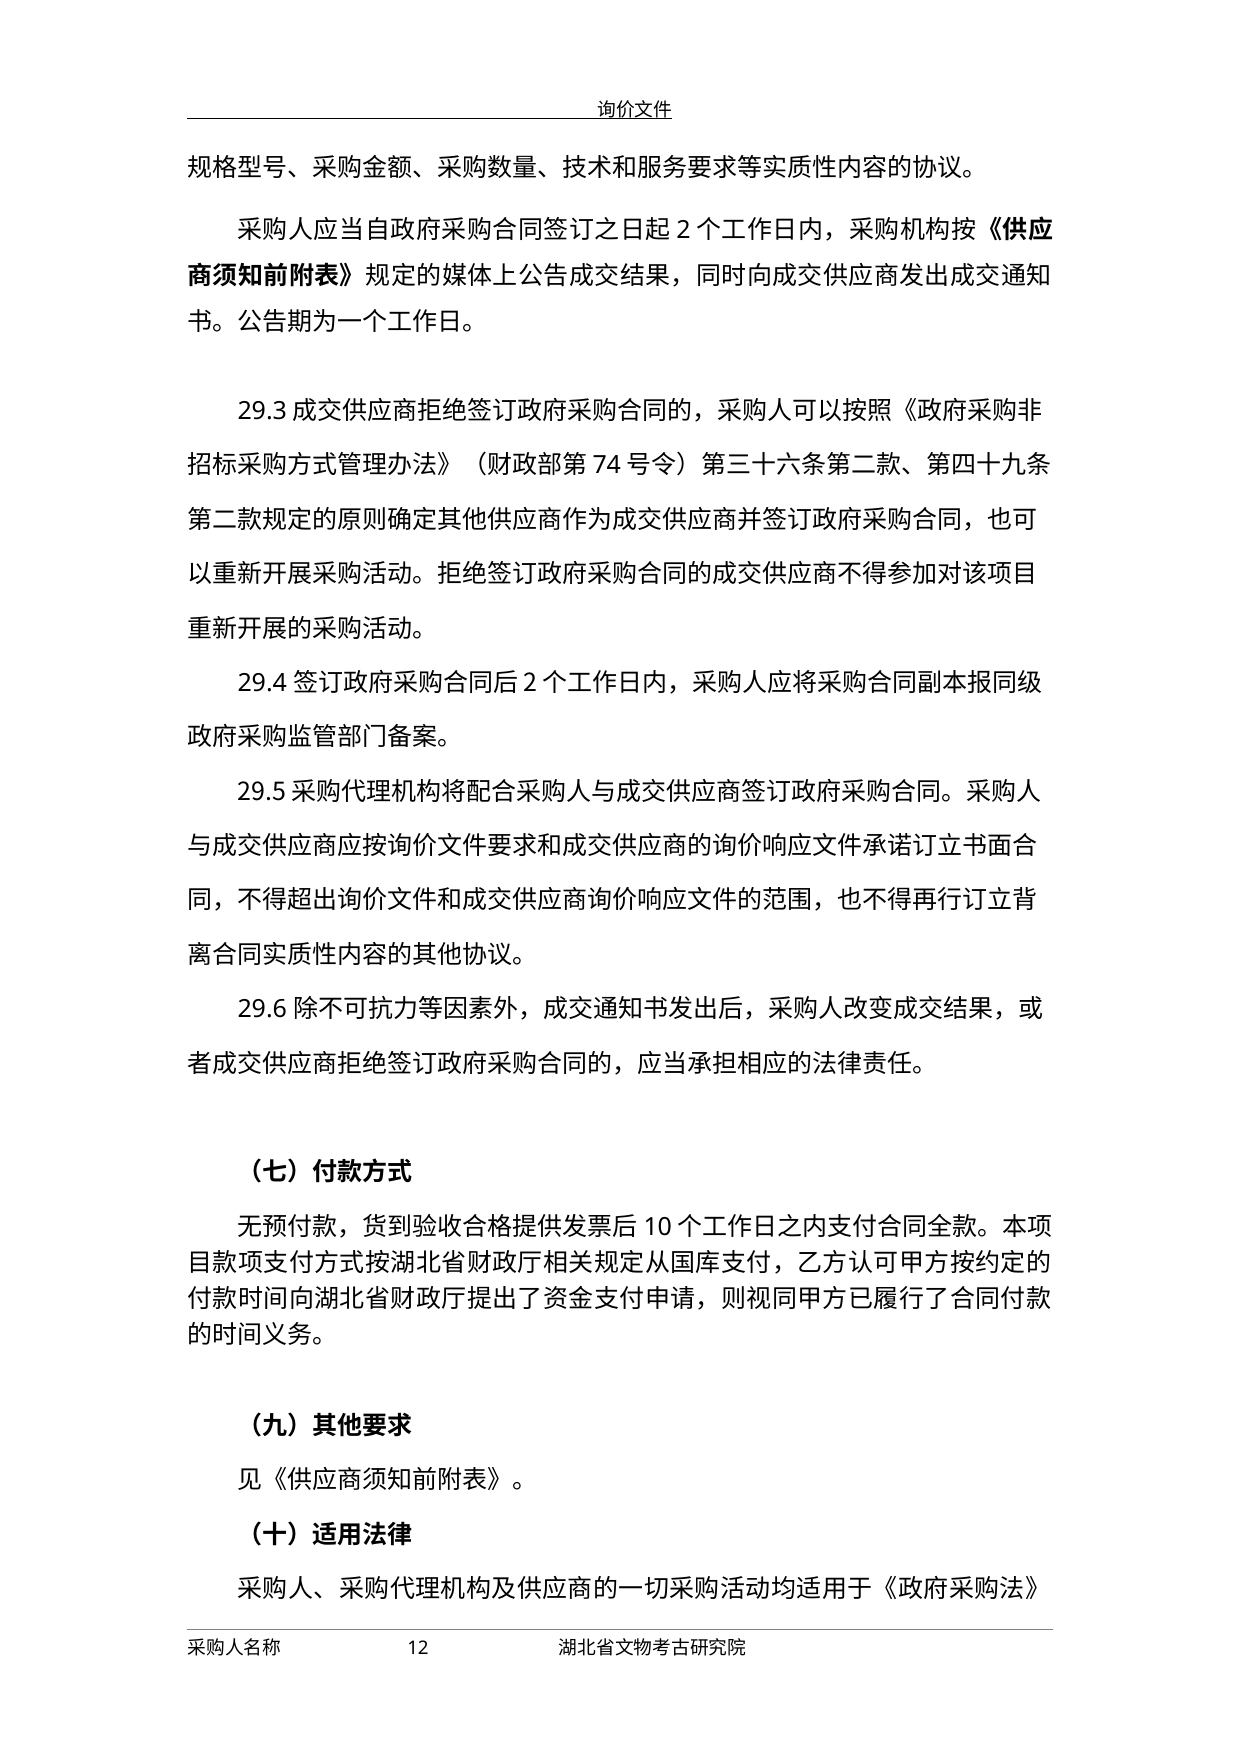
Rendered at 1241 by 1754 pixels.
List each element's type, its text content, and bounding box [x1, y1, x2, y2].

list 采购人应当自政府采购合同签订之日起2个工作日内，采购机构按《供应商须知前附表》规定的媒体上公告成交结果，同时向成交供应商发出成交通知书。公告期为一个工作日。 [187, 202, 1053, 339]
text （七）付款方式 [187, 1152, 1053, 1188]
text 29.5 采购代理机构将配合采购人与成交供应商签订政府采购合同。采购人与成交供应商应按询价文件要求和成交供应商的询价响应文件承诺订立书面合同，不得超出询价文件和成交供应商询价响应文件的范围，也不得再行订立背离合同实质性内容的其他协议。 [187, 771, 1053, 971]
text 29.3成交供应商拒绝签订政府采购合同的，采购人可以按照《政府采购非招标采购方式管理办法》（财政部第74号令）第三十六条第二款、第四十九条第二款规定的原则确定其他供应商作为成交供应商并签订政府采购合同，也可以重新开展采购活动。拒绝签订政府采购合同的成交供应商不得参加对该项目重新开展的采购活动。 [187, 391, 1053, 644]
text 无预付款，货到验收合格提供发票后10个工作日之内支付合同全款。本项目款项支付方式按湖北省财政厅相关规定从国库支付，乙方认可甲方按约定的付款时间向湖北省财政厅提出了资金支付申请，则视同甲方已履行了合同付款的时间义务。 [187, 1206, 1053, 1351]
text 见《供应商须知前附表》。 [187, 1460, 1053, 1496]
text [187, 148, 1053, 184]
text 29.6 除不可抗力等因素外，成交通知书发出后，采购人改变成交结果，或者成交供应商拒绝签订政府采购合同的，应当承担相应的法律责任。 [187, 989, 1053, 1079]
text （九）其他要求 [187, 1406, 1053, 1442]
text （十）适用法律 [187, 1514, 1053, 1551]
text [187, 1569, 1053, 1605]
text 29.4 签订政府采购合同后2个工作日内，采购人应将采购合同副本报同级政府采购监管部门备案。 [187, 662, 1053, 753]
